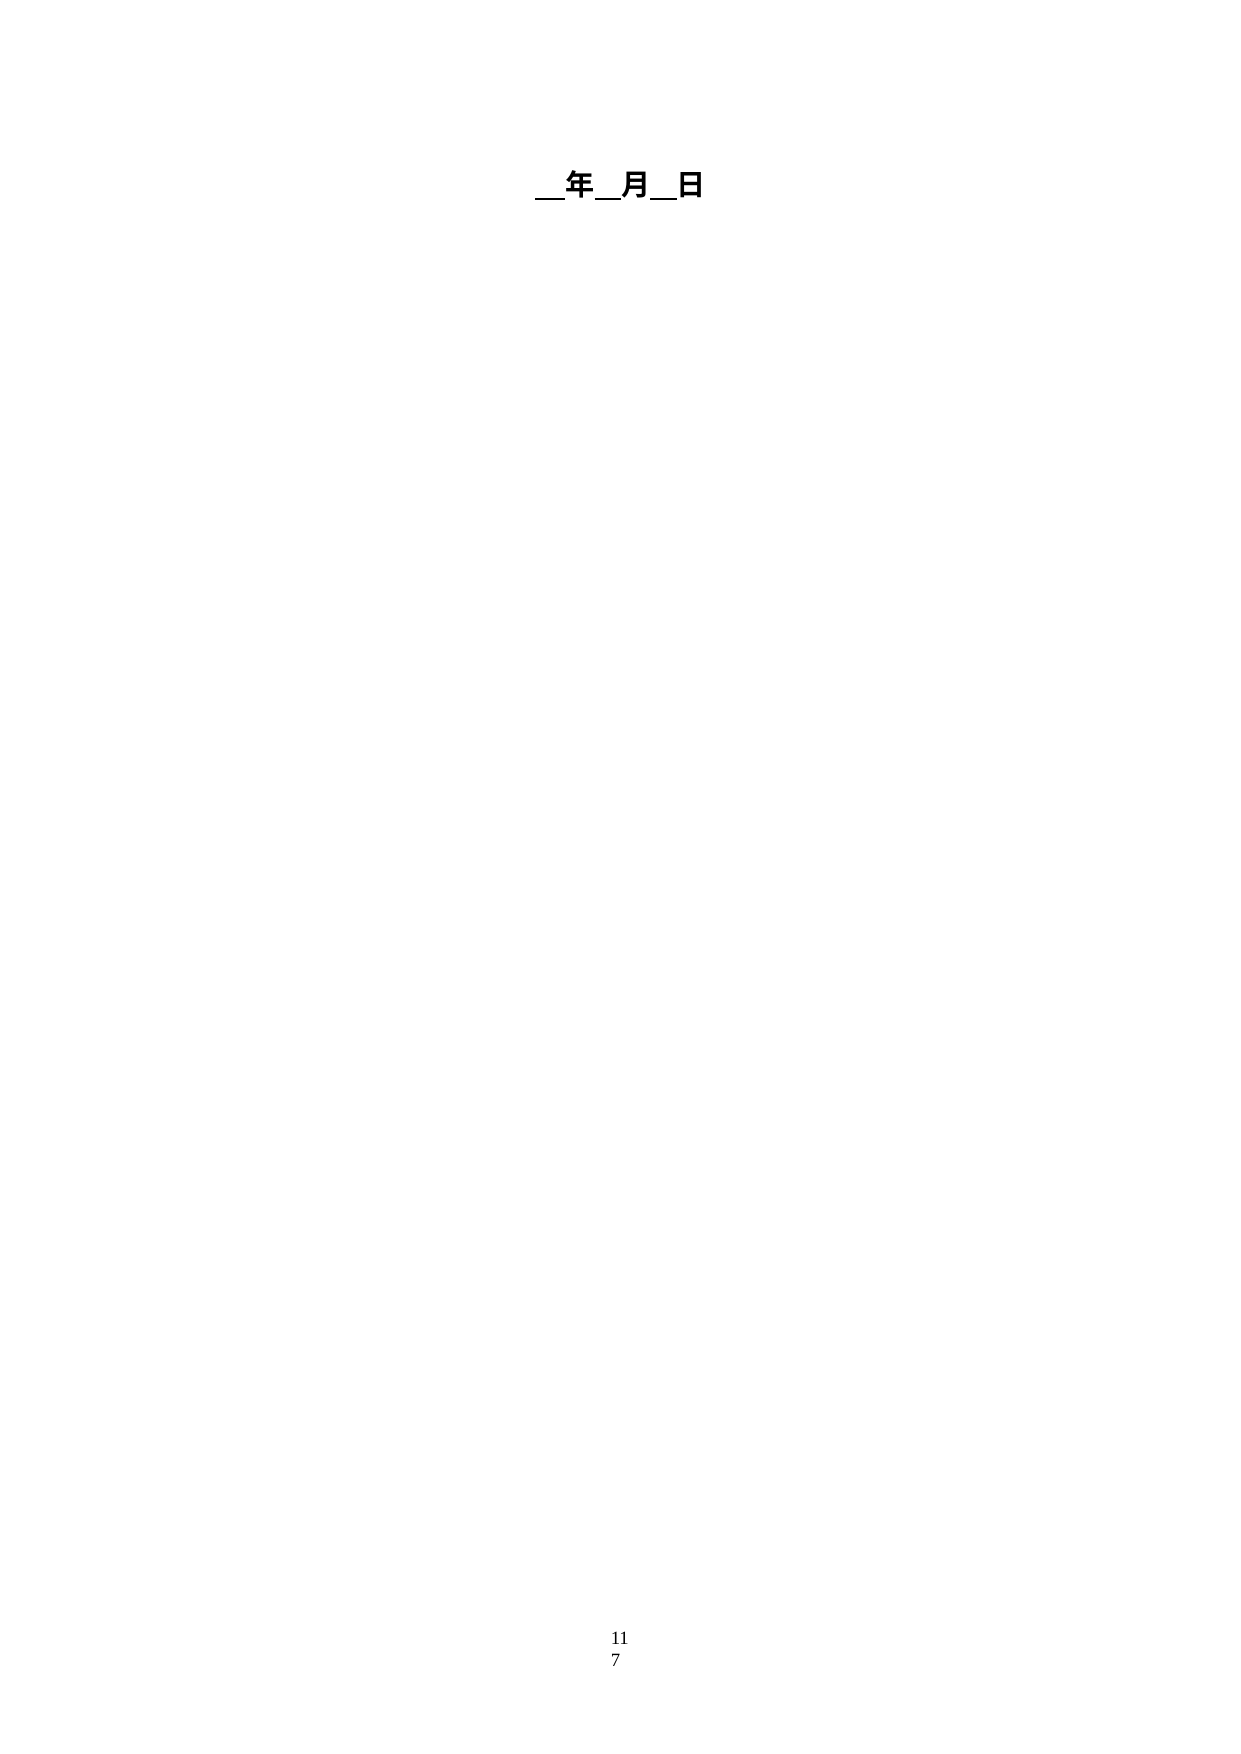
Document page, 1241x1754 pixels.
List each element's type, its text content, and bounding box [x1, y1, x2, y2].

text 年 月 日 [187, 162, 1053, 204]
